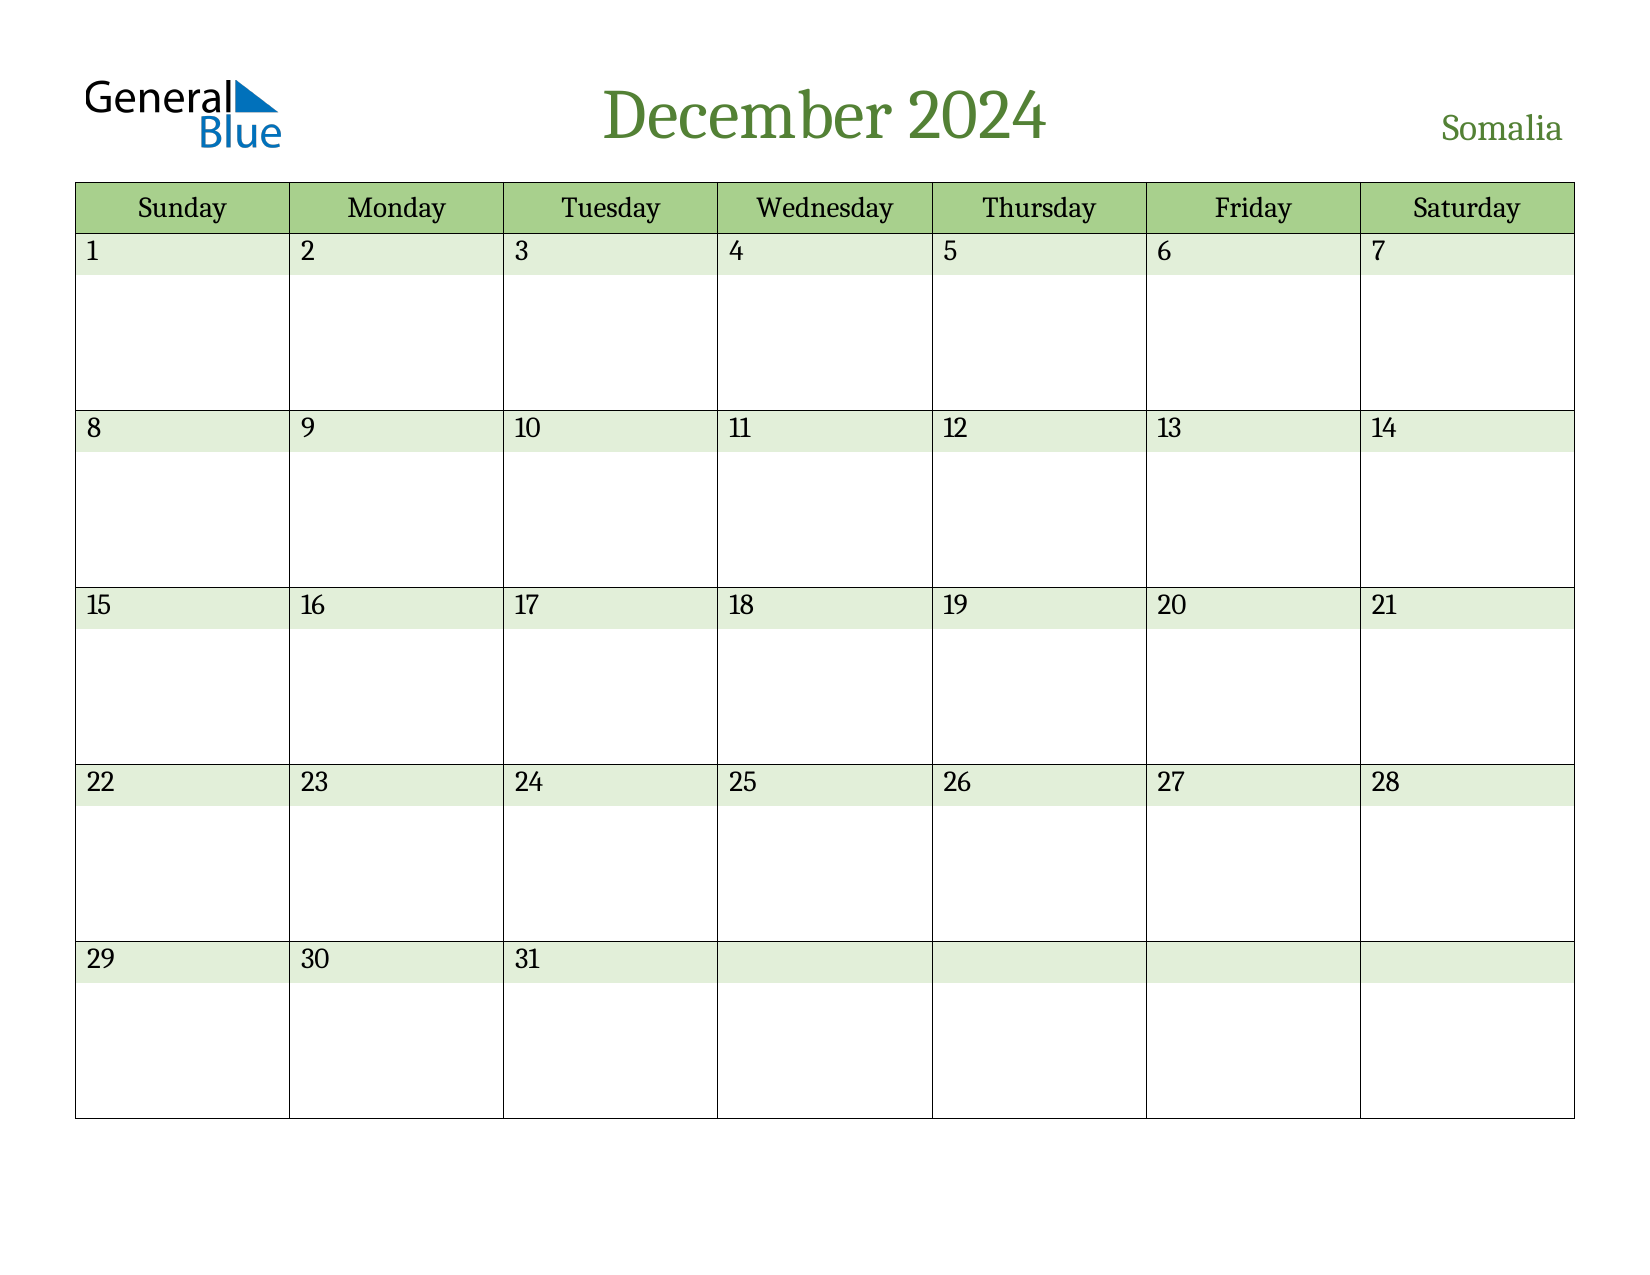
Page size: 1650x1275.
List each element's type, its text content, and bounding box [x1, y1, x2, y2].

table_cell [933, 942, 1146, 983]
table_cell 10 [504, 411, 717, 452]
table_cell [504, 275, 717, 410]
table_cell [76, 629, 289, 764]
table_cell [933, 806, 1146, 941]
table_cell 4 [718, 234, 932, 275]
picture [86, 80, 281, 148]
table_cell [504, 629, 717, 764]
table_cell 16 [290, 588, 503, 629]
table_cell 15 [76, 588, 289, 629]
table_cell [76, 983, 289, 1118]
table_cell [718, 942, 932, 983]
table_cell 12 [933, 411, 1146, 452]
table_cell 18 [718, 588, 932, 629]
table_cell [1147, 806, 1360, 941]
table_cell 23 [290, 765, 503, 806]
table_cell [933, 452, 1146, 587]
table_cell [290, 806, 503, 941]
table_cell [1147, 983, 1360, 1118]
table_cell 5 [933, 234, 1146, 275]
table_cell 2 [290, 234, 503, 275]
table_cell 30 [290, 942, 503, 983]
table_cell Tuesday [504, 183, 717, 233]
table_cell 24 [504, 765, 717, 806]
table_cell Sunday [76, 183, 289, 233]
table_cell [1361, 942, 1574, 983]
table_cell [76, 806, 289, 941]
table_cell [504, 983, 717, 1118]
table_cell 19 [933, 588, 1146, 629]
table_cell [1361, 275, 1574, 410]
table_cell 11 [718, 411, 932, 452]
table_cell [718, 983, 932, 1118]
table_cell 3 [504, 234, 717, 275]
table_cell 20 [1147, 588, 1360, 629]
table_cell [1361, 629, 1574, 764]
table_cell 8 [76, 411, 289, 452]
table_cell [1147, 942, 1360, 983]
table_cell [718, 452, 932, 587]
table_cell [504, 452, 717, 587]
table_cell [76, 275, 289, 410]
table_cell [1361, 806, 1574, 941]
table_cell 7 [1361, 234, 1574, 275]
table_cell 28 [1361, 765, 1574, 806]
table_cell 29 [76, 942, 289, 983]
table_cell Thursday [933, 183, 1146, 233]
table_cell Friday [1147, 183, 1360, 233]
table_cell [933, 629, 1146, 764]
table_cell 1 [76, 234, 289, 275]
table_header [76, 75, 503, 182]
table_cell [718, 806, 932, 941]
table_cell 14 [1361, 411, 1574, 452]
table_cell [1361, 983, 1574, 1118]
table_cell 17 [504, 588, 717, 629]
table_cell [290, 275, 503, 410]
table_cell 9 [290, 411, 503, 452]
table_cell 22 [76, 765, 289, 806]
table_cell [1147, 275, 1360, 410]
table_cell 26 [933, 765, 1146, 806]
table_cell 21 [1361, 588, 1574, 629]
table_header December 2024 [504, 75, 1146, 182]
table_cell 27 [1147, 765, 1360, 806]
table_cell 25 [718, 765, 932, 806]
table_cell 31 [504, 942, 717, 983]
table_cell [718, 629, 932, 764]
table_cell [933, 983, 1146, 1118]
table_cell [290, 452, 503, 587]
table_cell Wednesday [718, 183, 932, 233]
table_cell [718, 275, 932, 410]
table_cell [1147, 452, 1360, 587]
table_cell 13 [1147, 411, 1360, 452]
table_cell [1147, 629, 1360, 764]
table_cell [290, 983, 503, 1118]
table_cell Saturday [1361, 183, 1574, 233]
table_header Somalia [1146, 75, 1574, 182]
table_cell [504, 806, 717, 941]
table_cell [290, 629, 503, 764]
table_cell Monday [290, 183, 503, 233]
table_cell [1361, 452, 1574, 587]
table_cell 6 [1147, 234, 1360, 275]
table_cell [933, 275, 1146, 410]
table_cell [76, 452, 289, 587]
